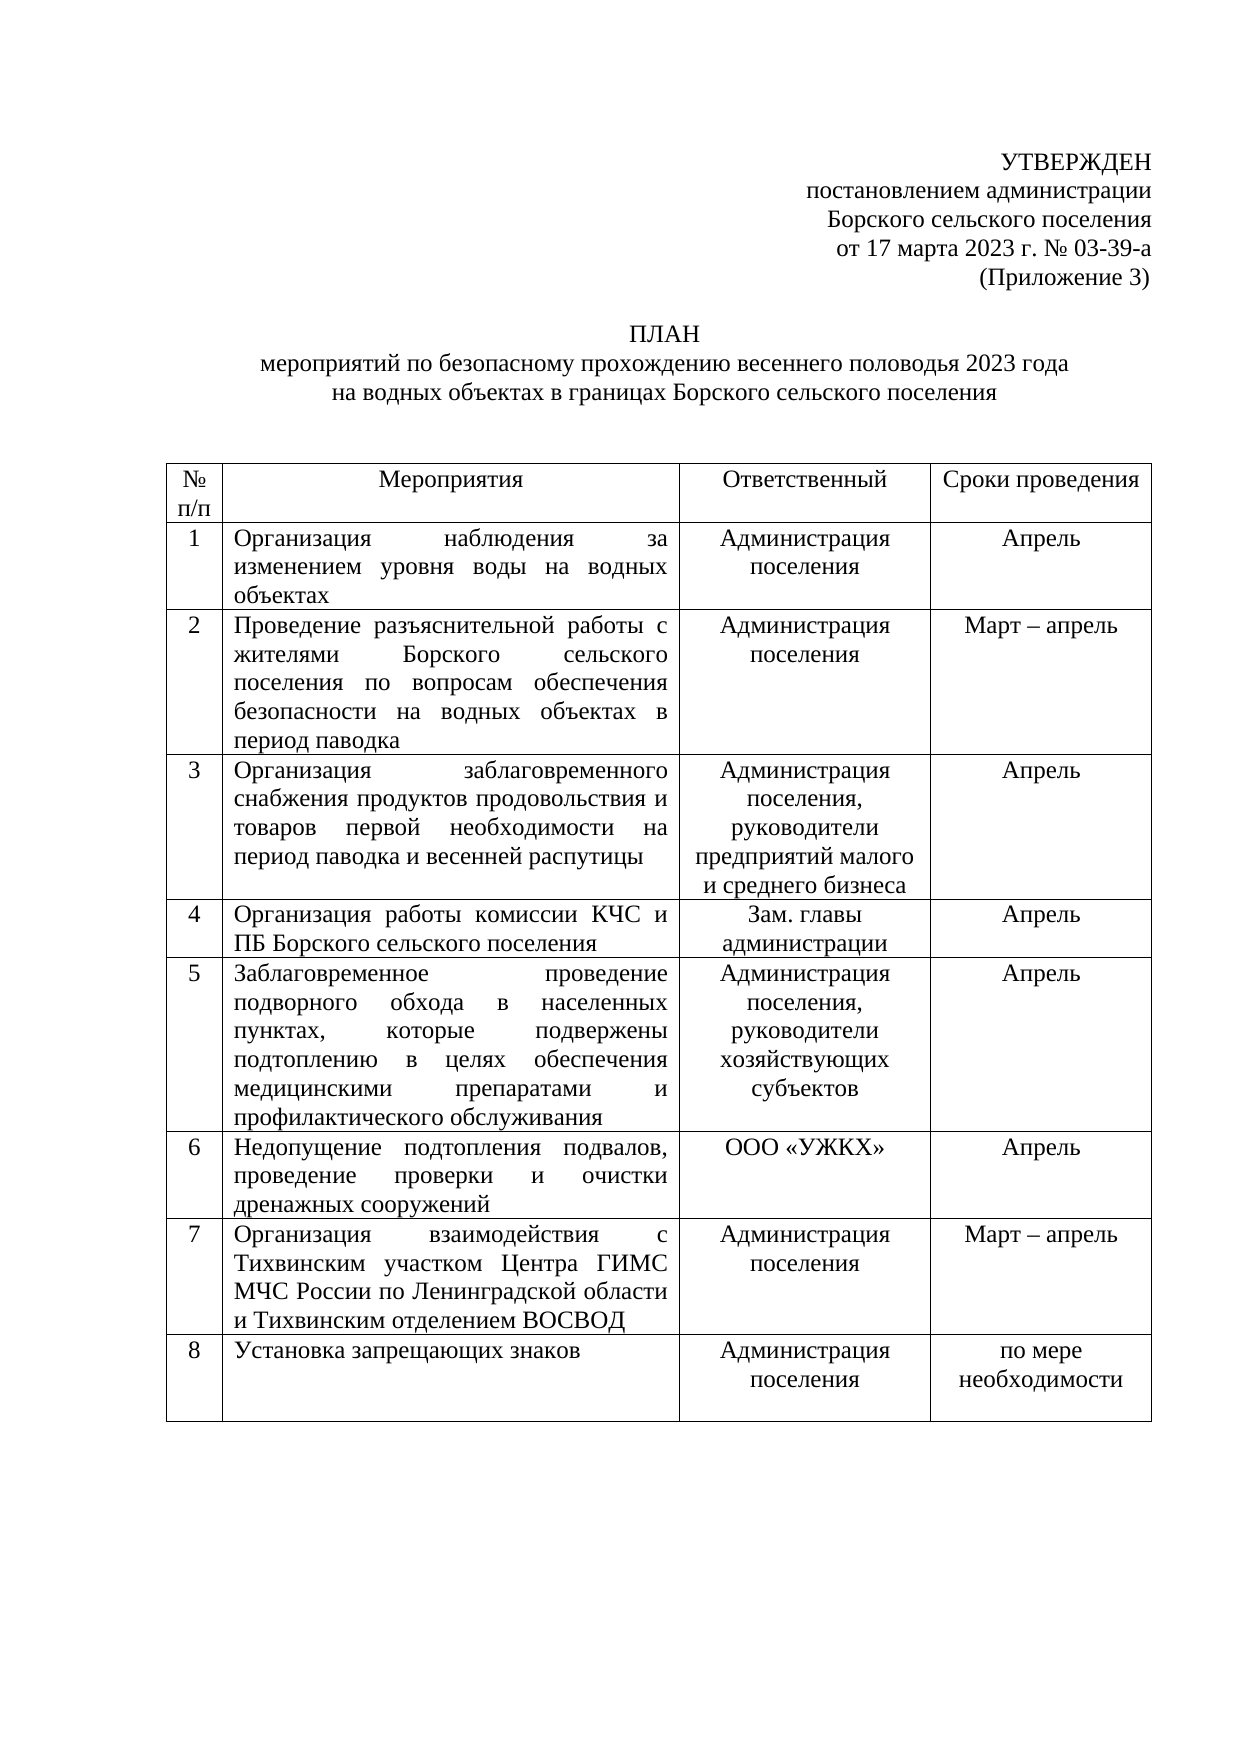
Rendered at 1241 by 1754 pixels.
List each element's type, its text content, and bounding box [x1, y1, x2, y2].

table_cell 6 [167, 1132, 222, 1218]
table_cell Проведение разъяснительной работы с жителями Борского сельского поселения по вопросам обеспечения безопасности на водных объектах в период паводка [223, 610, 679, 754]
table_cell Администрация поселения, руководители предприятий малого и среднего бизнеса [680, 755, 930, 898]
table_header Сроки проведения [931, 464, 1151, 522]
text (Приложение 3) [177, 262, 1152, 291]
table_cell Март – апрель [931, 610, 1151, 754]
table_cell Апрель [931, 900, 1151, 957]
table_cell 8 [167, 1335, 222, 1421]
table_cell Организация взаимодействия с Тихвинским участком Центра ГИМС МЧС России по Ленинградской области и Тихвинским отделением ВОСВОД [223, 1219, 679, 1334]
table_header Мероприятия [223, 464, 679, 522]
table_cell Апрель [931, 755, 1151, 898]
table_cell Установка запрещающих знаков [223, 1335, 679, 1421]
table_cell Организация наблюдения за изменением уровня воды на водных объектах [223, 523, 679, 609]
table_header № п/п [167, 464, 222, 522]
table_cell Администрация поселения [680, 1335, 930, 1421]
text постановлением администрации [177, 176, 1152, 204]
table_cell по мере необходимости [931, 1335, 1151, 1421]
text от 17 марта 2023 г. № 03-39-а [177, 233, 1152, 262]
table_cell 5 [167, 958, 222, 1131]
text УТВЕРЖДЕН [177, 147, 1152, 176]
text Борского сельского поселения [177, 204, 1152, 233]
text ПЛАН [177, 319, 1152, 348]
table_cell ООО «УЖКХ» [680, 1132, 930, 1218]
table_cell 1 [167, 523, 222, 609]
table_cell Администрация поселения [680, 1219, 930, 1334]
table_cell Администрация поселения, руководители хозяйствующих субъектов [680, 958, 930, 1131]
table_cell Апрель [931, 958, 1151, 1131]
table_cell Организация работы комиссии КЧС и ПБ Борского сельского поселения [223, 900, 679, 957]
table_header Ответственный [680, 464, 930, 522]
text на водных объектах в границах Борского сельского поселения [177, 377, 1152, 406]
table_cell 2 [167, 610, 222, 754]
table_cell Апрель [931, 523, 1151, 609]
table_cell Зам. главы администрации [680, 900, 930, 957]
table_cell Заблаговременное проведение подворного обхода в населенных пунктах, которые подвержены подтоплению в целях обеспечения медицинскими препаратами и профилактического обслуживания [223, 958, 679, 1131]
text мероприятий по безопасному прохождению весеннего половодья 2023 года [177, 348, 1152, 377]
table_cell Организация заблаговременного снабжения продуктов продовольствия и товаров первой необходимости на период паводка и весенней распутицы [223, 755, 679, 898]
table_cell Апрель [931, 1132, 1151, 1218]
table_cell Администрация поселения [680, 523, 930, 609]
table_cell 3 [167, 755, 222, 898]
table_cell Март – апрель [931, 1219, 1151, 1334]
table_cell Администрация поселения [680, 610, 930, 754]
table_cell Недопущение подтопления подвалов, проведение проверки и очистки дренажных сооружений [223, 1132, 679, 1218]
table_cell 7 [167, 1219, 222, 1334]
table_cell 4 [167, 900, 222, 957]
